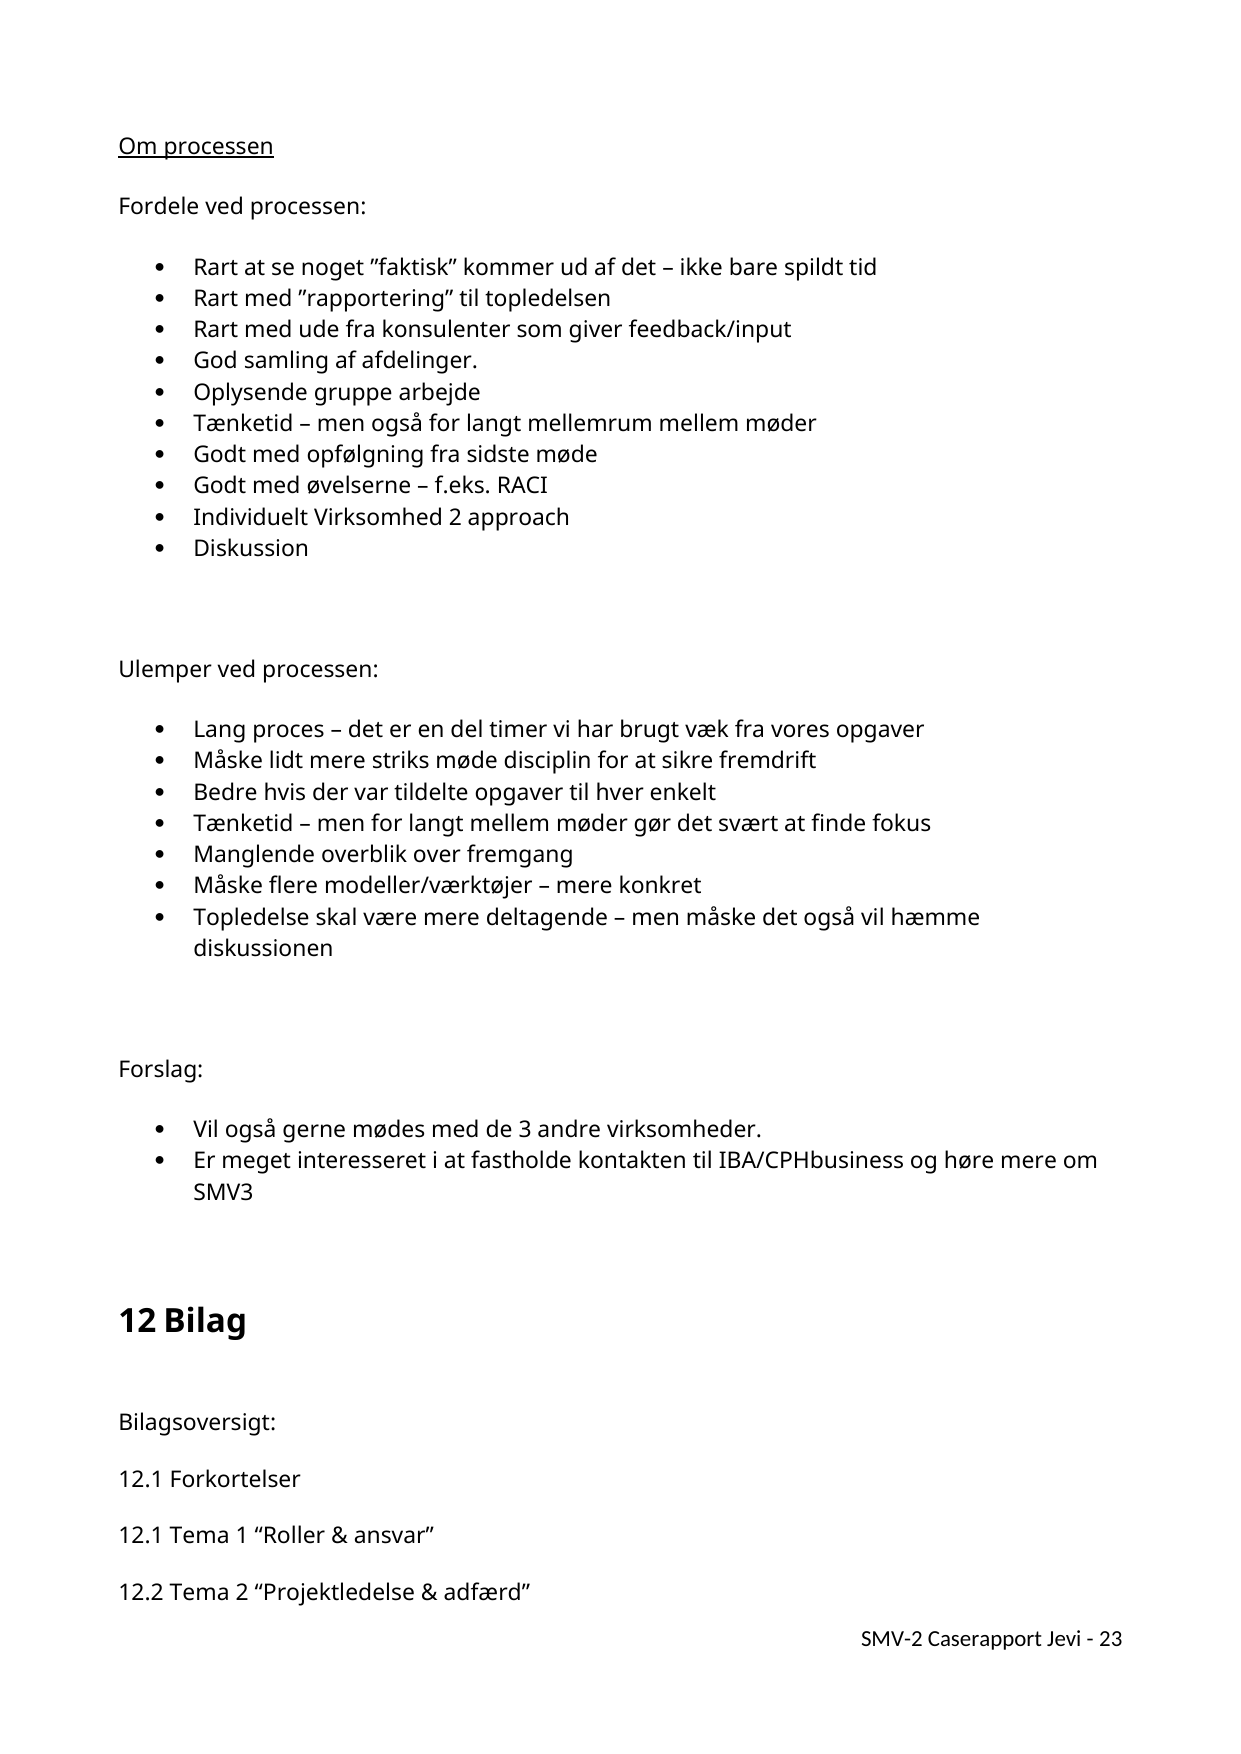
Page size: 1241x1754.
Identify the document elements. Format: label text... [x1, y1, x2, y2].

list God samling af afdelinger. [156, 344, 1122, 376]
list Rart at se noget ”faktisk” kommer ud af det – ikke bare spildt tid [156, 251, 1122, 282]
list Diskussion [156, 532, 1122, 563]
text Forslag: [118, 1053, 1122, 1084]
list Godt med øvelserne – f.eks. RACI [156, 469, 1122, 501]
text 12.1 Forkortelser [118, 1463, 1122, 1494]
list Godt med opfølgning fra sidste møde [156, 438, 1122, 469]
text 12.1 Tema 1 “Roller & ansvar” [118, 1519, 1122, 1551]
list Oplysende gruppe arbejde [156, 376, 1122, 407]
text Bilagsoversigt: [118, 1406, 1122, 1437]
list Måske lidt mere striks møde disciplin for at sikre fremdrift [156, 744, 1122, 776]
text 12.2 Tema 2 “Projektledelse & adfærd” [118, 1576, 1122, 1607]
text Om processen [118, 130, 1122, 161]
list Tænketid – men for langt mellem møder gør det svært at finde fokus [156, 807, 1122, 838]
list Bedre hvis der var tildelte opgaver til hver enkelt [156, 776, 1122, 807]
list Vil også gerne mødes med de 3 andre virksomheder. [156, 1113, 1122, 1144]
list Lang proces – det er en del timer vi har brugt væk fra vores opgaver [156, 713, 1122, 744]
list Måske flere modeller/værktøjer – mere konkret [156, 869, 1122, 901]
list Manglende overblik over fremgang [156, 838, 1122, 869]
list Rart med ude fra konsulenter som giver feedback/input [156, 313, 1122, 344]
list Rart med ”rapportering” til topledelsen [156, 282, 1122, 313]
list Er meget interesseret i at fastholde kontakten til IBA/CPHbusiness og høre mere om SMV3 [156, 1144, 1122, 1207]
subtitle Bilag [118, 1297, 1122, 1342]
list Tænketid – men også for langt mellemrum mellem møder [156, 407, 1122, 438]
list Topledelse skal være mere deltagende – men måske det også vil hæmme diskussionen [156, 901, 1122, 963]
text Fordele ved processen: [118, 190, 1122, 221]
list Individuelt Virksomhed 2 approach [156, 501, 1122, 532]
text Ulemper ved processen: [118, 653, 1122, 684]
